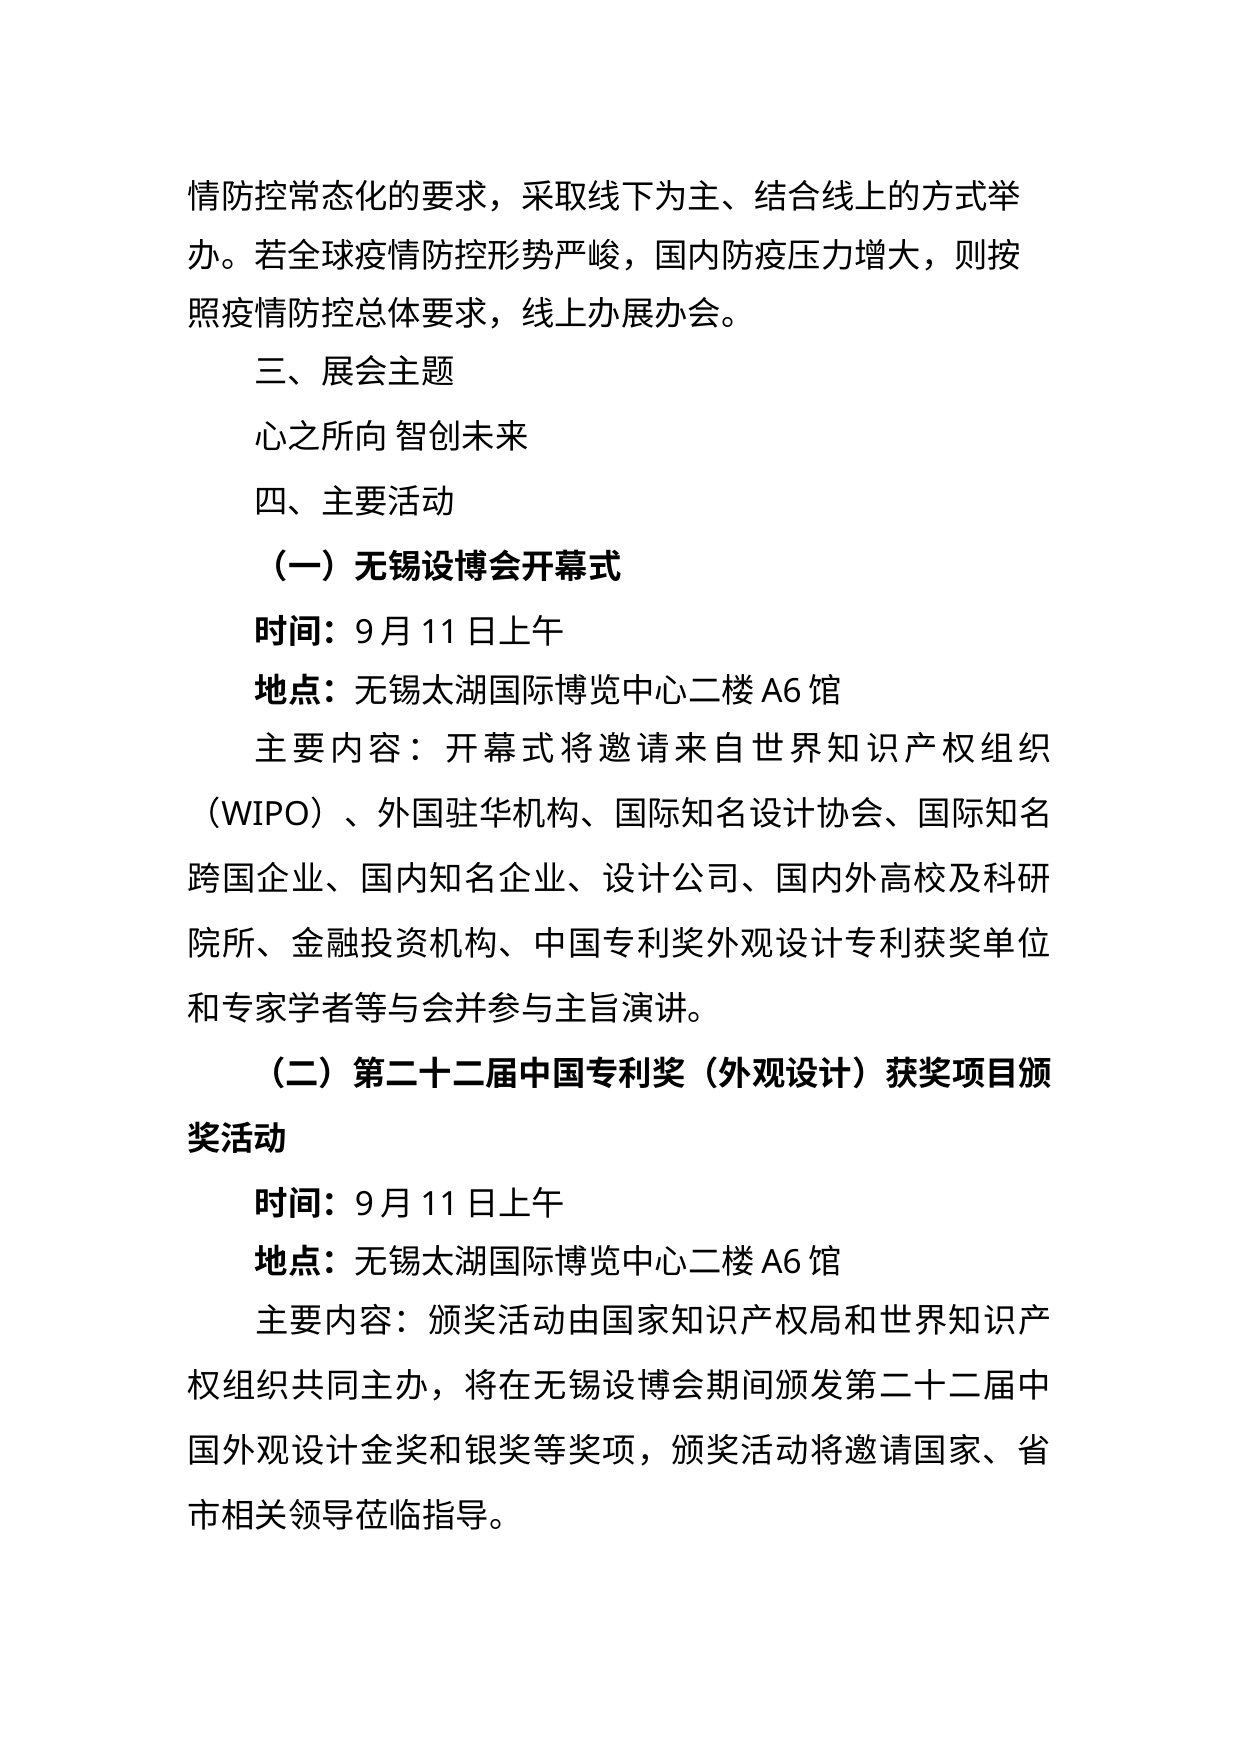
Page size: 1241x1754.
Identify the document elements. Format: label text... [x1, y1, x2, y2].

text （一）无锡设博会开幕式 [187, 532, 1053, 597]
text 时间：9月11日上午 [187, 1169, 1053, 1227]
text 三、展会主题 [187, 337, 1053, 402]
text （二）第二十二届中国专利奖（外观设计）获奖项目颁奖活动 [187, 1039, 1053, 1169]
text 心之所向 智创未来 [187, 402, 1053, 467]
text 地点：无锡太湖国际博览中心二楼A6馆 [187, 1227, 1053, 1285]
text 主要内容：开幕式将邀请来自世界知识产权组织（WIPO）、外国驻华机构、国际知名设计协会、国际知名跨国企业、国内知名企业、设计公司、国内外高校及科研院所、金融投资机构、中国专利奖外观设计专利获奖单位和专家学者等与会并参与主旨演讲。 [187, 714, 1053, 1039]
text 四、主要活动 [187, 467, 1053, 532]
text 时间：9月11日上午 [187, 597, 1053, 655]
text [187, 162, 1053, 337]
text 主要内容：颁奖活动由国家知识产权局和世界知识产权组织共同主办，将在无锡设博会期间颁发第二十二届中国外观设计金奖和银奖等奖项，颁奖活动将邀请国家、省、市相关领导莅临指导。 [187, 1285, 1053, 1545]
text 地点：无锡太湖国际博览中心二楼A6馆 [187, 655, 1053, 714]
